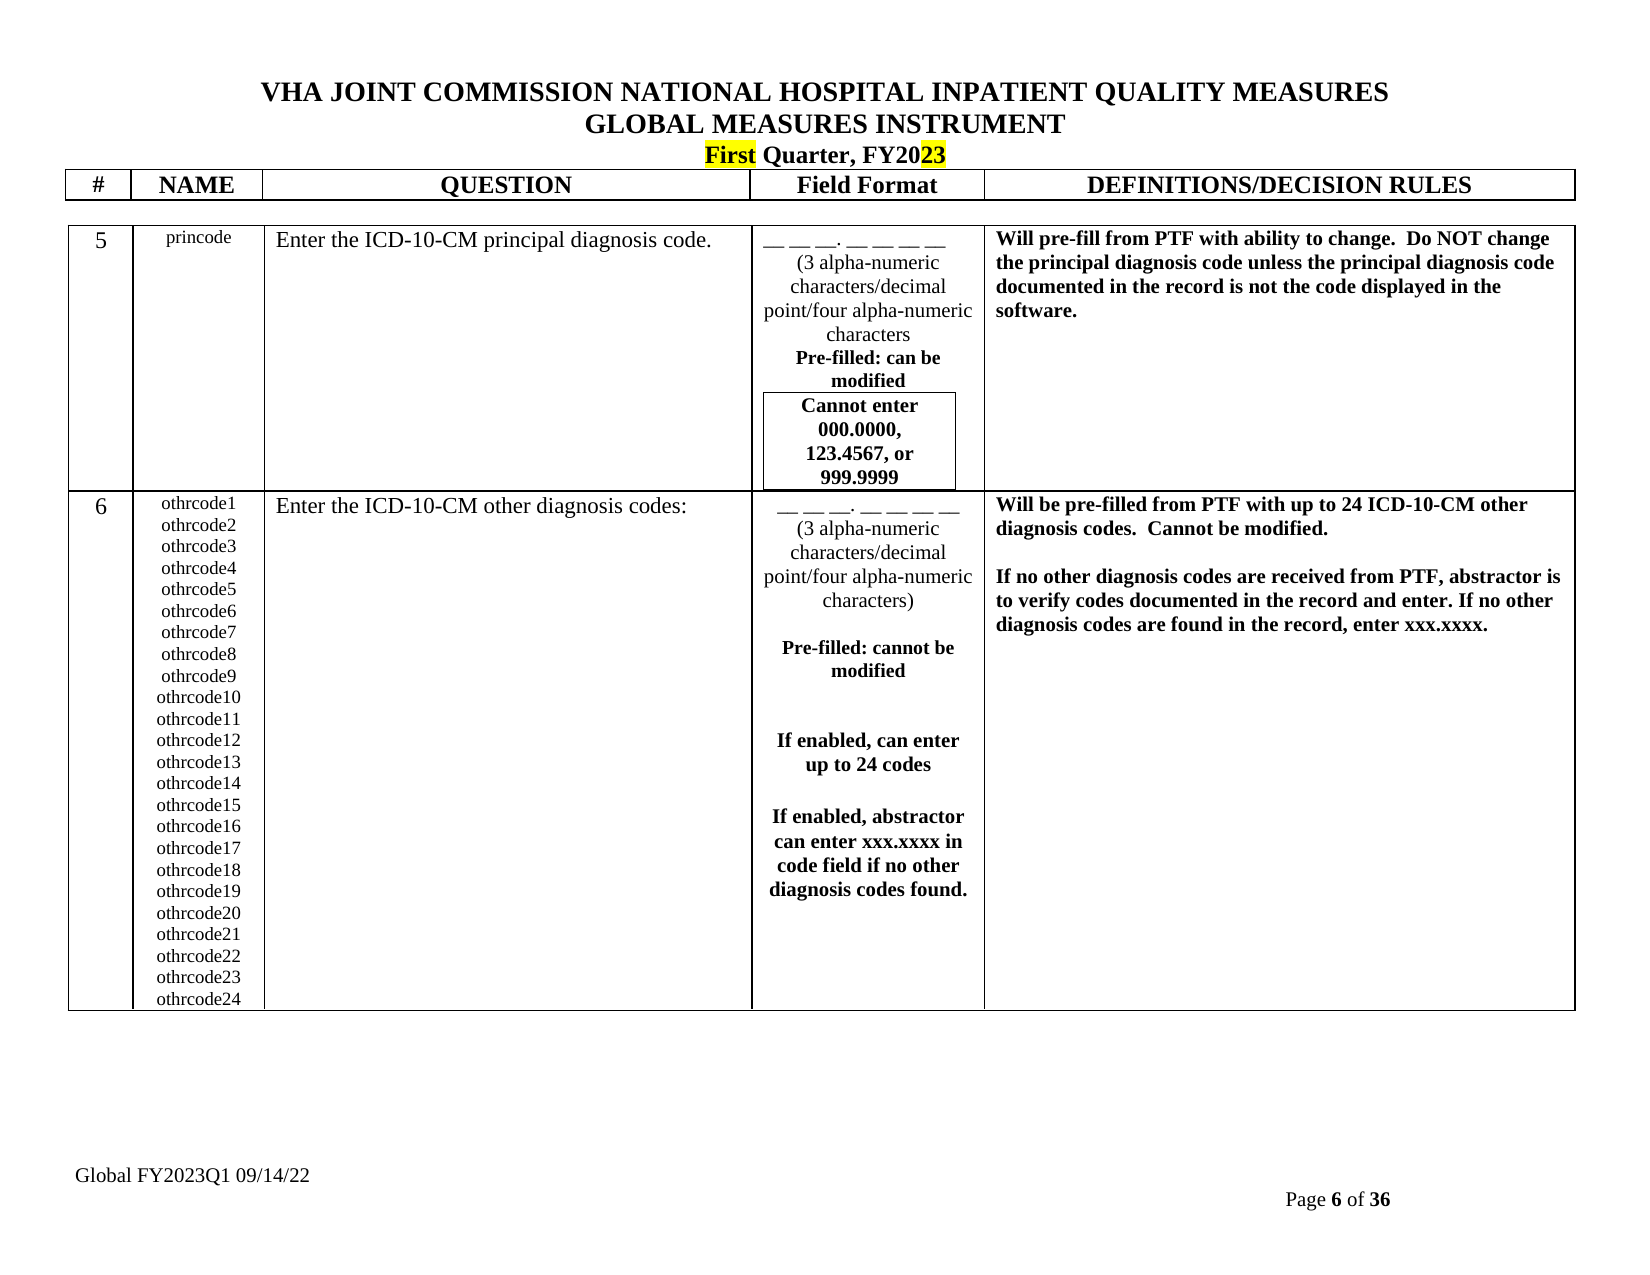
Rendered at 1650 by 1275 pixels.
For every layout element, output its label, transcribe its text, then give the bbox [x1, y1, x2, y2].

table_cell 5 [69, 226, 132, 490]
table_cell __ __ __. __ __ __ __ (3 alpha-numeric characters/decimal point/four alpha-numeric characters) Pre-filled: cannot be modified If enabled, can enter up to 24 codes If enabled, abstractor can enter xxx.xxxx in code field if no other diagnosis codes found. [753, 492, 984, 1009]
table_cell othrcode1 othrcode2 othrcode3 othrcode4 othrcode5 othrcode6 othrcode7 othrcode8 othrcode9 othrcode10 othrcode11 othrcode12 othrcode13 othrcode14 othrcode15 othrcode16 othrcode17 othrcode18 othrcode19 othrcode20 othrcode21 othrcode22 othrcode23 othrcode24 [134, 492, 264, 1009]
table_cell princode [134, 226, 264, 490]
table_cell __ __ __. __ __ __ __ (3 alpha-numeric characters/decimal point/four alpha-numeric characters Pre-filled: can be modified [753, 226, 984, 490]
table_cell Will pre-fill from PTF with ability to change. Do NOT change the principal diagnosis code unless the principal diagnosis code documented in the record is not the code displayed in the software. [985, 226, 1574, 490]
table_cell 6 [69, 492, 132, 1009]
table_cell Enter the ICD-10-CM other diagnosis codes: [265, 492, 751, 1009]
table_cell Will be pre-filled from PTF with up to 24 ICD-10-CM other diagnosis codes. Cannot be modified. If no other diagnosis codes are received from PTF, abstractor is to verify codes documented in the record and enter. If no other diagnosis codes are found in the record, enter xxx.xxxx. [985, 492, 1574, 1009]
table_cell Enter the ICD-10-CM principal diagnosis code. [265, 226, 751, 490]
